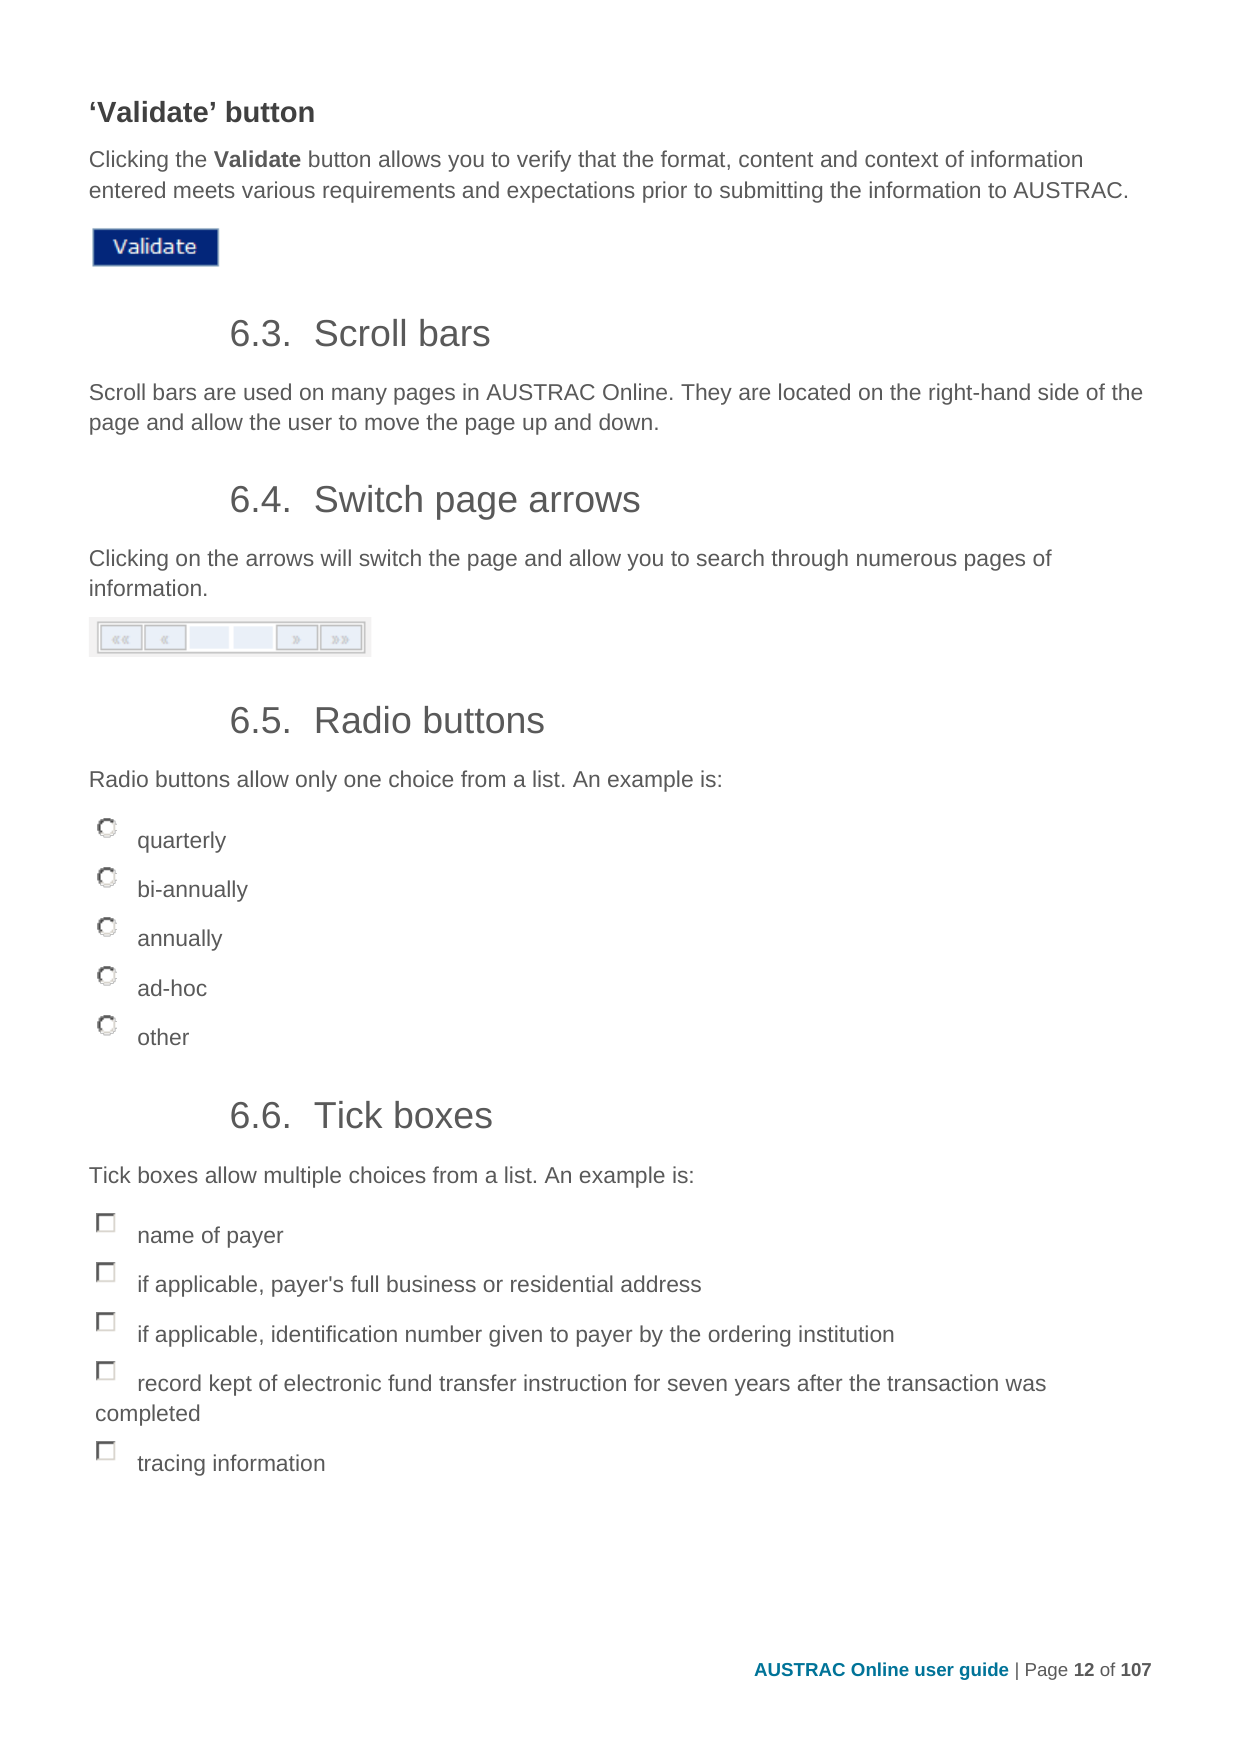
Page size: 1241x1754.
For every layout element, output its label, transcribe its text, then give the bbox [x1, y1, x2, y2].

table_cell tracing information [93, 1432, 1156, 1481]
text Clicking the Validate button allows you to verify that the format, content and context of information entered meets various requirements and expectations prior to submitting the information to AUSTRAC. [89, 146, 1152, 203]
text Tick boxes allow multiple choices from a list. An example is: [89, 1162, 1152, 1188]
picture [88, 219, 223, 270]
table_cell if applicable, identification number given to payer by the ordering institution [93, 1303, 1156, 1352]
table_header name of payer [93, 1204, 1156, 1254]
text Clicking on the arrows will switch the page and allow you to search through numerous pages of information. [89, 545, 1152, 601]
subtitle Tick boxes [229, 1093, 1152, 1137]
table_cell ad-hoc [93, 957, 359, 1007]
subtitle Switch page arrows [229, 477, 1152, 520]
text Radio buttons allow only one choice from a list. An example is: [89, 766, 1152, 793]
text Scroll bars are used on many pages in AUSTRAC Online. They are located on the right-hand side of the page and allow the user to move the page up and down. [89, 379, 1152, 435]
table_header quarterly [93, 809, 359, 858]
table_cell other [93, 1007, 359, 1056]
subtitle Scroll bars [229, 311, 1152, 354]
picture [88, 617, 372, 657]
subtitle Radio buttons [229, 698, 1152, 741]
table_cell bi-annually [93, 859, 359, 908]
table_cell if applicable, payer's full business or residential address [93, 1254, 1156, 1303]
subtitle ‘Validate’ button [89, 95, 1152, 129]
table_cell annually [93, 908, 359, 957]
table_cell record kept of electronic fund transfer instruction for seven years after the transaction was completed [93, 1353, 1156, 1432]
